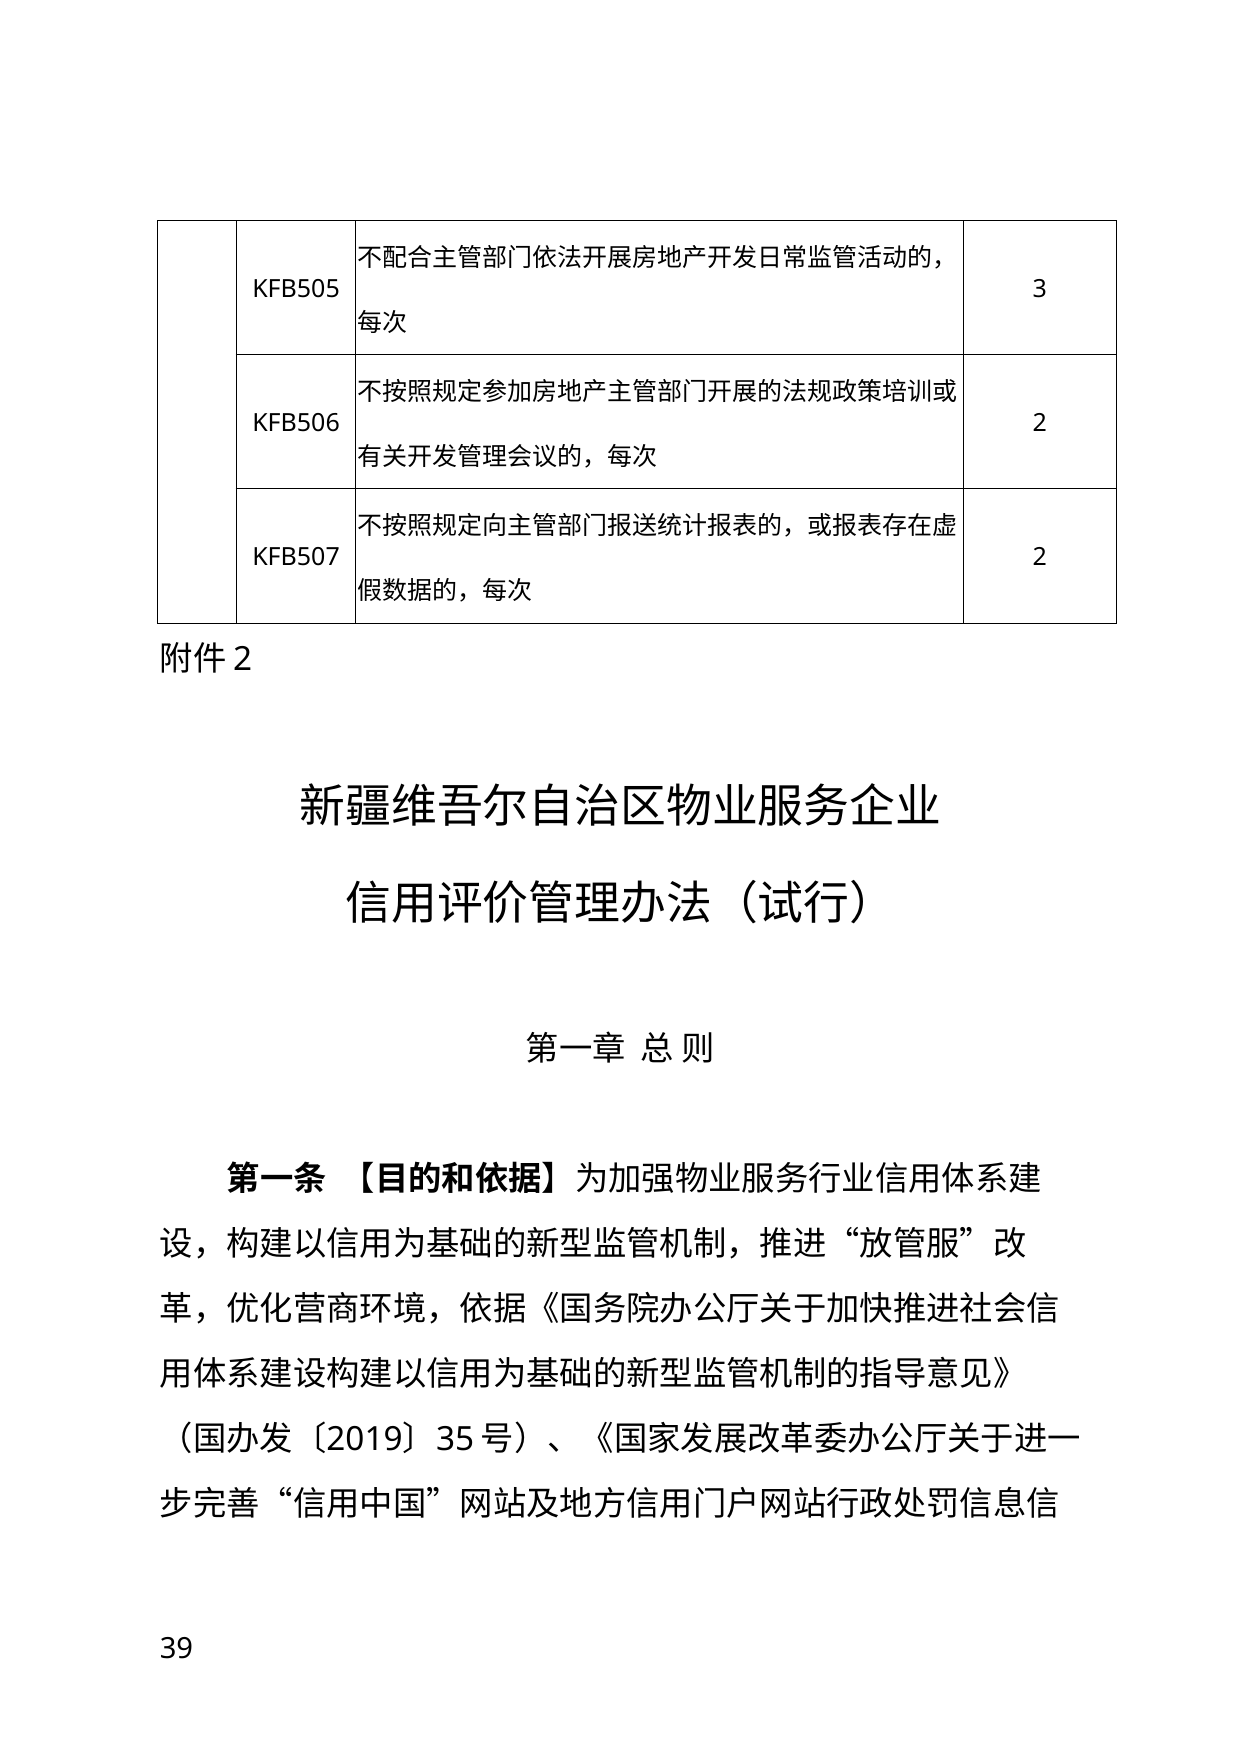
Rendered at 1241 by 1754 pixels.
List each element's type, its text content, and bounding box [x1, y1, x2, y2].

table_cell 不按照规定参加房地产主管部门开展的法规政策培训或有关开发管理会议的，每次 [356, 355, 963, 488]
text 新疆维吾尔自治区物业服务企业 [159, 753, 1081, 851]
table_cell 不配合主管部门依法开展房地产开发日常监管活动的，每次 [356, 221, 963, 354]
table_cell 2 [964, 489, 1116, 622]
table_cell KFB507 [237, 489, 355, 622]
table_cell 不按照规定向主管部门报送统计报表的，或报表存在虚假数据的，每次 [356, 489, 963, 622]
table_cell 3 [964, 221, 1116, 354]
table_cell 2 [964, 355, 1116, 488]
text 附件2 [159, 624, 1081, 688]
text 第一章 总 则 [159, 1013, 1081, 1078]
text 信用评价管理办法（试行） [159, 851, 1081, 948]
table_cell KFB505 [237, 221, 355, 354]
table_cell KFB506 [237, 355, 355, 488]
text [159, 1143, 1081, 1533]
